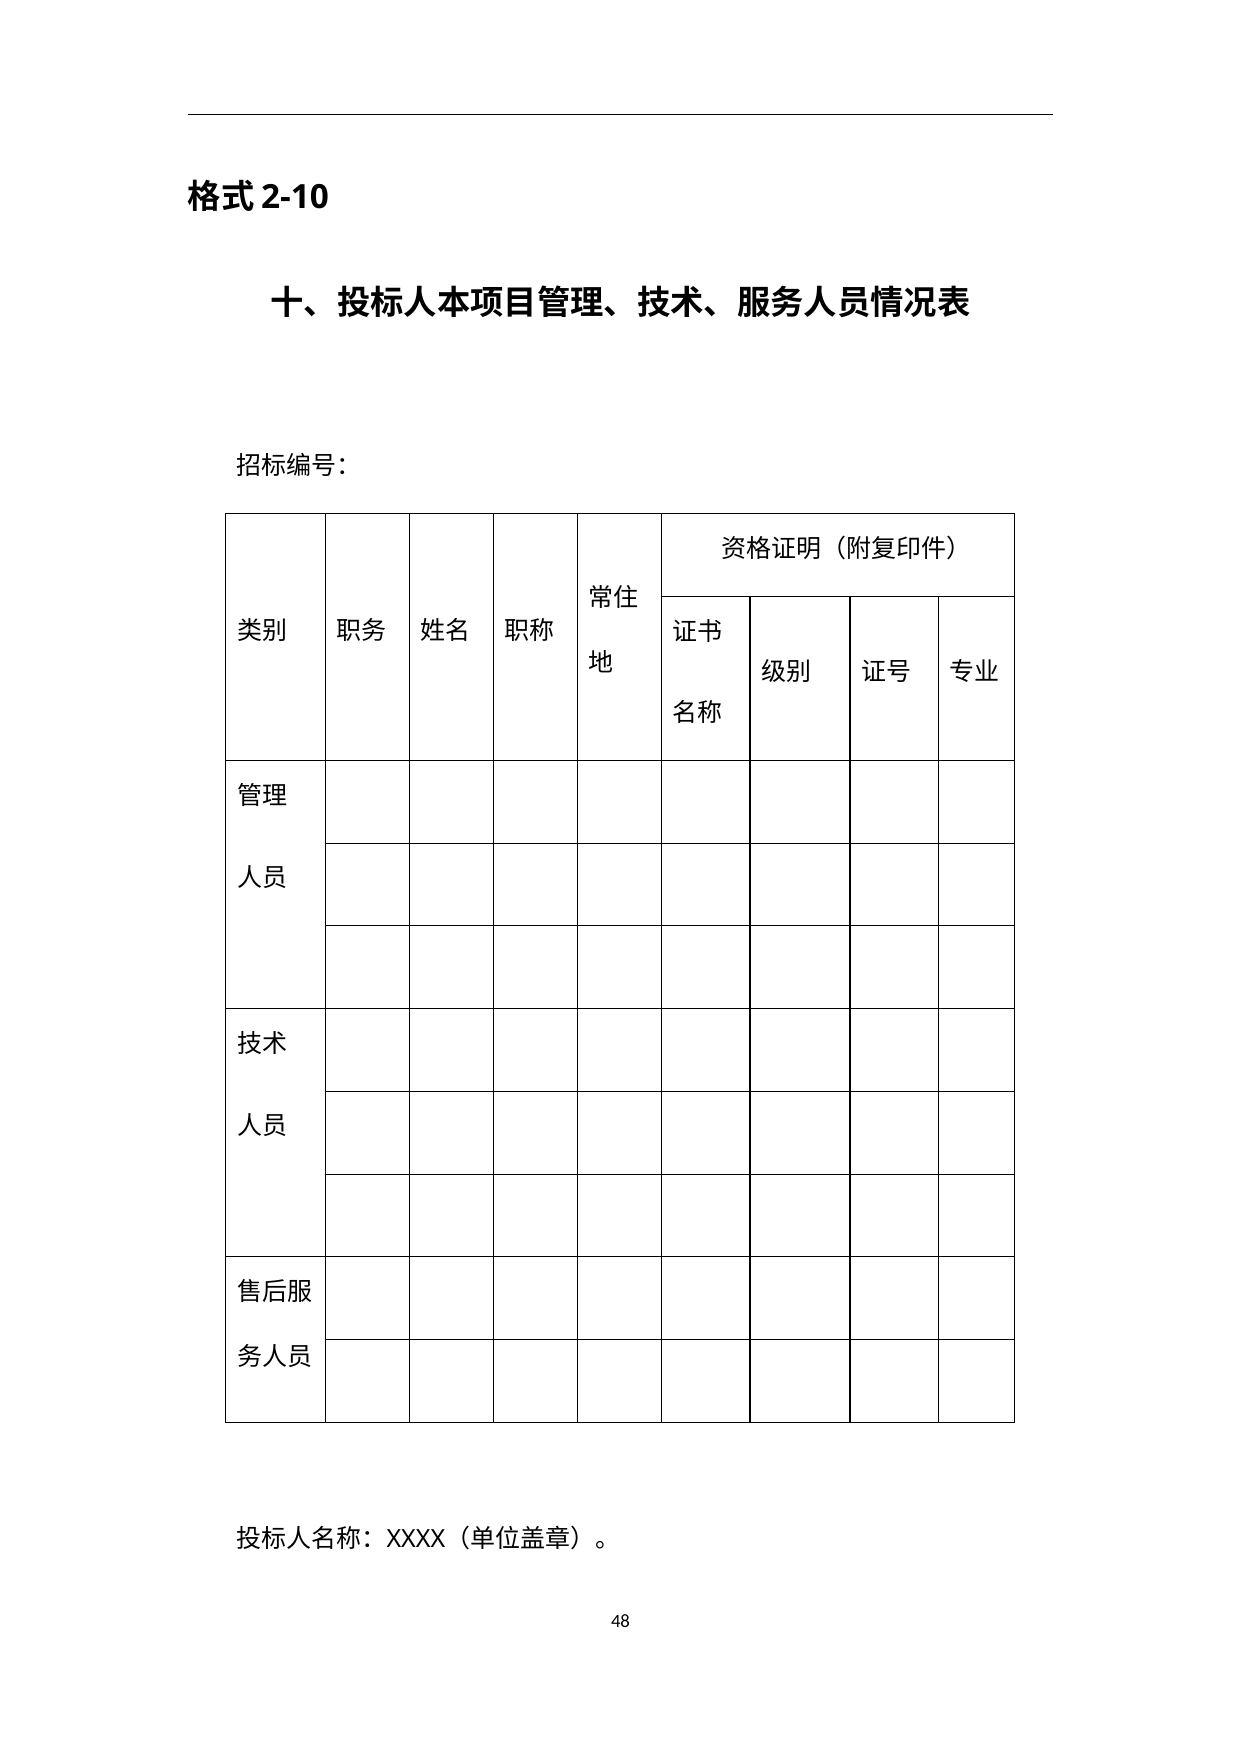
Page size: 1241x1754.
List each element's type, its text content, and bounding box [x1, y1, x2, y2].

table_cell [326, 1340, 409, 1422]
table_cell [578, 926, 661, 1008]
table_cell [410, 761, 493, 843]
table_cell [851, 926, 938, 1008]
table_cell [662, 1257, 749, 1339]
table_cell [326, 761, 409, 843]
table_cell 管理 人员 [226, 761, 325, 1008]
table_cell [494, 761, 577, 843]
table_cell [939, 1175, 1014, 1256]
table_cell [751, 1340, 849, 1422]
table_cell 证号 [851, 597, 938, 760]
table_cell [939, 1257, 1014, 1339]
table_cell [494, 844, 577, 925]
table_cell [939, 1009, 1014, 1091]
text 招标编号： [187, 431, 1053, 496]
table_cell [939, 1340, 1014, 1422]
table_cell [851, 761, 938, 843]
table_cell [939, 926, 1014, 1008]
table_header 职称 [494, 514, 577, 760]
text 十、投标人本项目管理、技术、服务人员情况表 [187, 268, 1053, 333]
table_cell [410, 1175, 493, 1256]
table_cell [751, 761, 849, 843]
text 投标人名称：XXXX（单位盖章）。 [187, 1504, 1053, 1569]
table_cell [326, 926, 409, 1008]
table_cell [751, 1257, 849, 1339]
table_cell 证书 名称 [662, 597, 749, 760]
table_cell [410, 926, 493, 1008]
table_cell [939, 1092, 1014, 1173]
table_cell [662, 1175, 749, 1256]
table_cell [662, 1340, 749, 1422]
table_cell [494, 1257, 577, 1339]
table_cell [578, 761, 661, 843]
table_cell [578, 844, 661, 925]
table_cell [326, 1257, 409, 1339]
table_header 常住地 [578, 514, 661, 760]
table_cell [494, 1340, 577, 1422]
table_cell [578, 1009, 661, 1091]
table_cell [494, 1092, 577, 1173]
table_cell [410, 1009, 493, 1091]
table_cell [326, 1092, 409, 1173]
table_cell [662, 1092, 749, 1173]
table_cell [851, 844, 938, 925]
table_header 姓名 [410, 514, 493, 760]
table_cell [851, 1340, 938, 1422]
table_cell [578, 1092, 661, 1173]
table_cell [662, 844, 749, 925]
table_cell [410, 1092, 493, 1173]
table_cell [662, 926, 749, 1008]
text 格式2-10 [187, 162, 1053, 227]
table_cell [751, 844, 849, 925]
table_cell [662, 1009, 749, 1091]
table_cell [494, 1009, 577, 1091]
table_cell 级别 [751, 597, 849, 760]
table_cell [410, 1340, 493, 1422]
table_header 资格证明（附复印件） [662, 514, 1014, 596]
table_cell [751, 1175, 849, 1256]
table_cell [578, 1257, 661, 1339]
table_cell [851, 1257, 938, 1339]
table_cell [410, 844, 493, 925]
table_cell [578, 1175, 661, 1256]
table_header 类别 [226, 514, 325, 760]
table_header 职务 [326, 514, 409, 760]
table_cell [751, 1009, 849, 1091]
table_cell [851, 1009, 938, 1091]
table_cell [939, 844, 1014, 925]
table_cell 技术 人员 [226, 1009, 325, 1256]
table_cell [851, 1175, 938, 1256]
table_cell 专业 [939, 597, 1014, 760]
table_cell [494, 1175, 577, 1256]
table_cell [939, 761, 1014, 843]
table_cell 售后服务人员 [226, 1257, 325, 1422]
table_cell [326, 1009, 409, 1091]
table_cell [578, 1340, 661, 1422]
table_cell [326, 1175, 409, 1256]
table_cell [751, 1092, 849, 1173]
table_cell [326, 844, 409, 925]
table_cell [494, 926, 577, 1008]
table_cell [410, 1257, 493, 1339]
table_cell [851, 1092, 938, 1173]
table_cell [751, 926, 849, 1008]
table_cell [662, 761, 749, 843]
